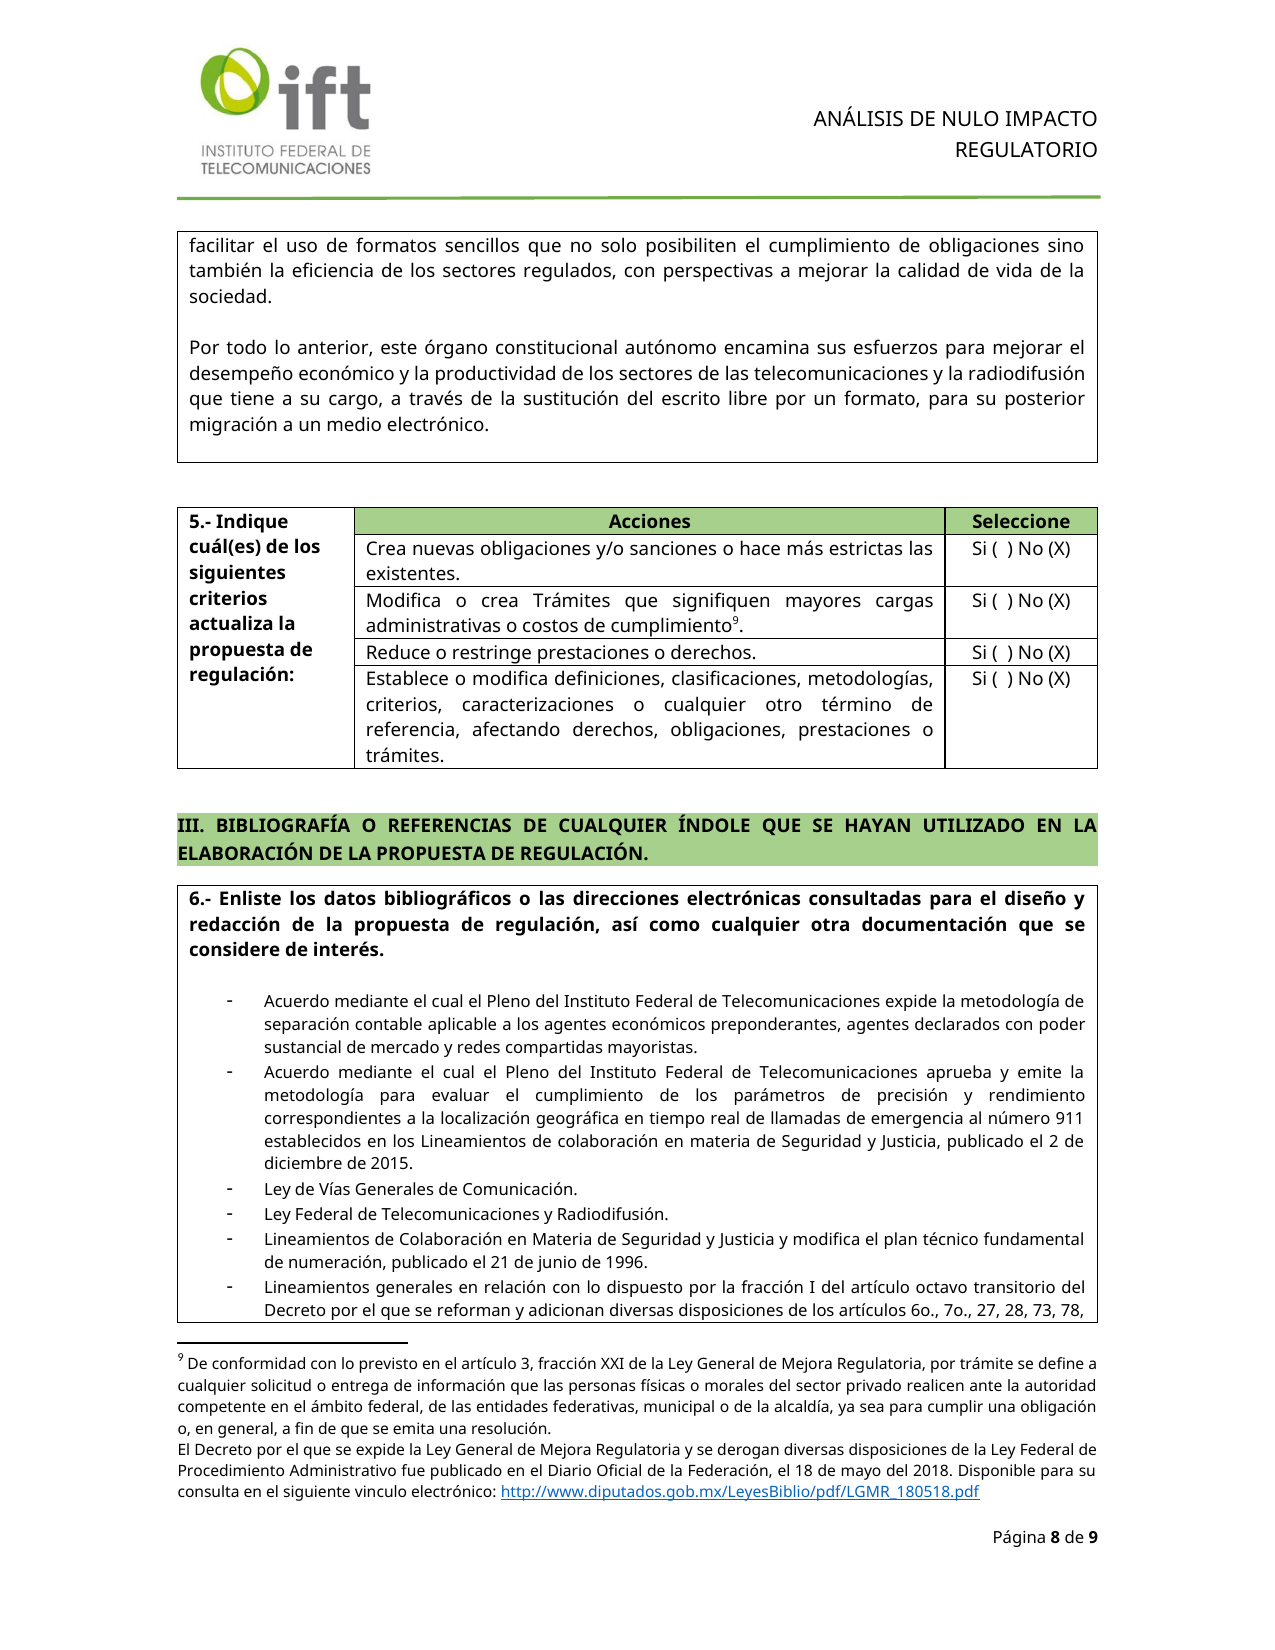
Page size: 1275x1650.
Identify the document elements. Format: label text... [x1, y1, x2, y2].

table_cell Si ( ) No (X) [946, 535, 1097, 586]
table_cell Crea nuevas obligaciones y/o sanciones o hace más estrictas las existentes. [355, 535, 944, 586]
table_cell Si ( ) No (X) [946, 587, 1097, 638]
table_cell Establece o modifica definiciones, clasificaciones, metodologías, criterios, caracterizaciones o cualquier otro término de referencia, afectando derechos, obligaciones, prestaciones o trámites. [355, 666, 944, 768]
text III. BIBLIOGRAFÍA O REFERENCIAS DE CUALQUIER ÍNDOLE QUE SE HAYAN UTILIZADO EN LA ELABORACIÓN DE LA PROPUESTA DE REGULACIÓN. [177, 813, 1098, 866]
table_cell Reduce o restringe prestaciones o derechos. [355, 639, 944, 664]
picture [177, 42, 401, 196]
table_cell Si ( ) No (X) [946, 639, 1097, 664]
table_header Acciones [355, 508, 944, 534]
table_cell Si ( ) No (X) [946, 666, 1097, 768]
table_cell Modifica o crea Trámites que signifiquen mayores cargas administrativas o costos de cumplimiento. [355, 587, 944, 638]
table_header 5.- Indique cuál(es) de los siguientes criterios actualiza la propuesta de regulación: [178, 508, 354, 768]
table_header Seleccione [946, 508, 1097, 534]
